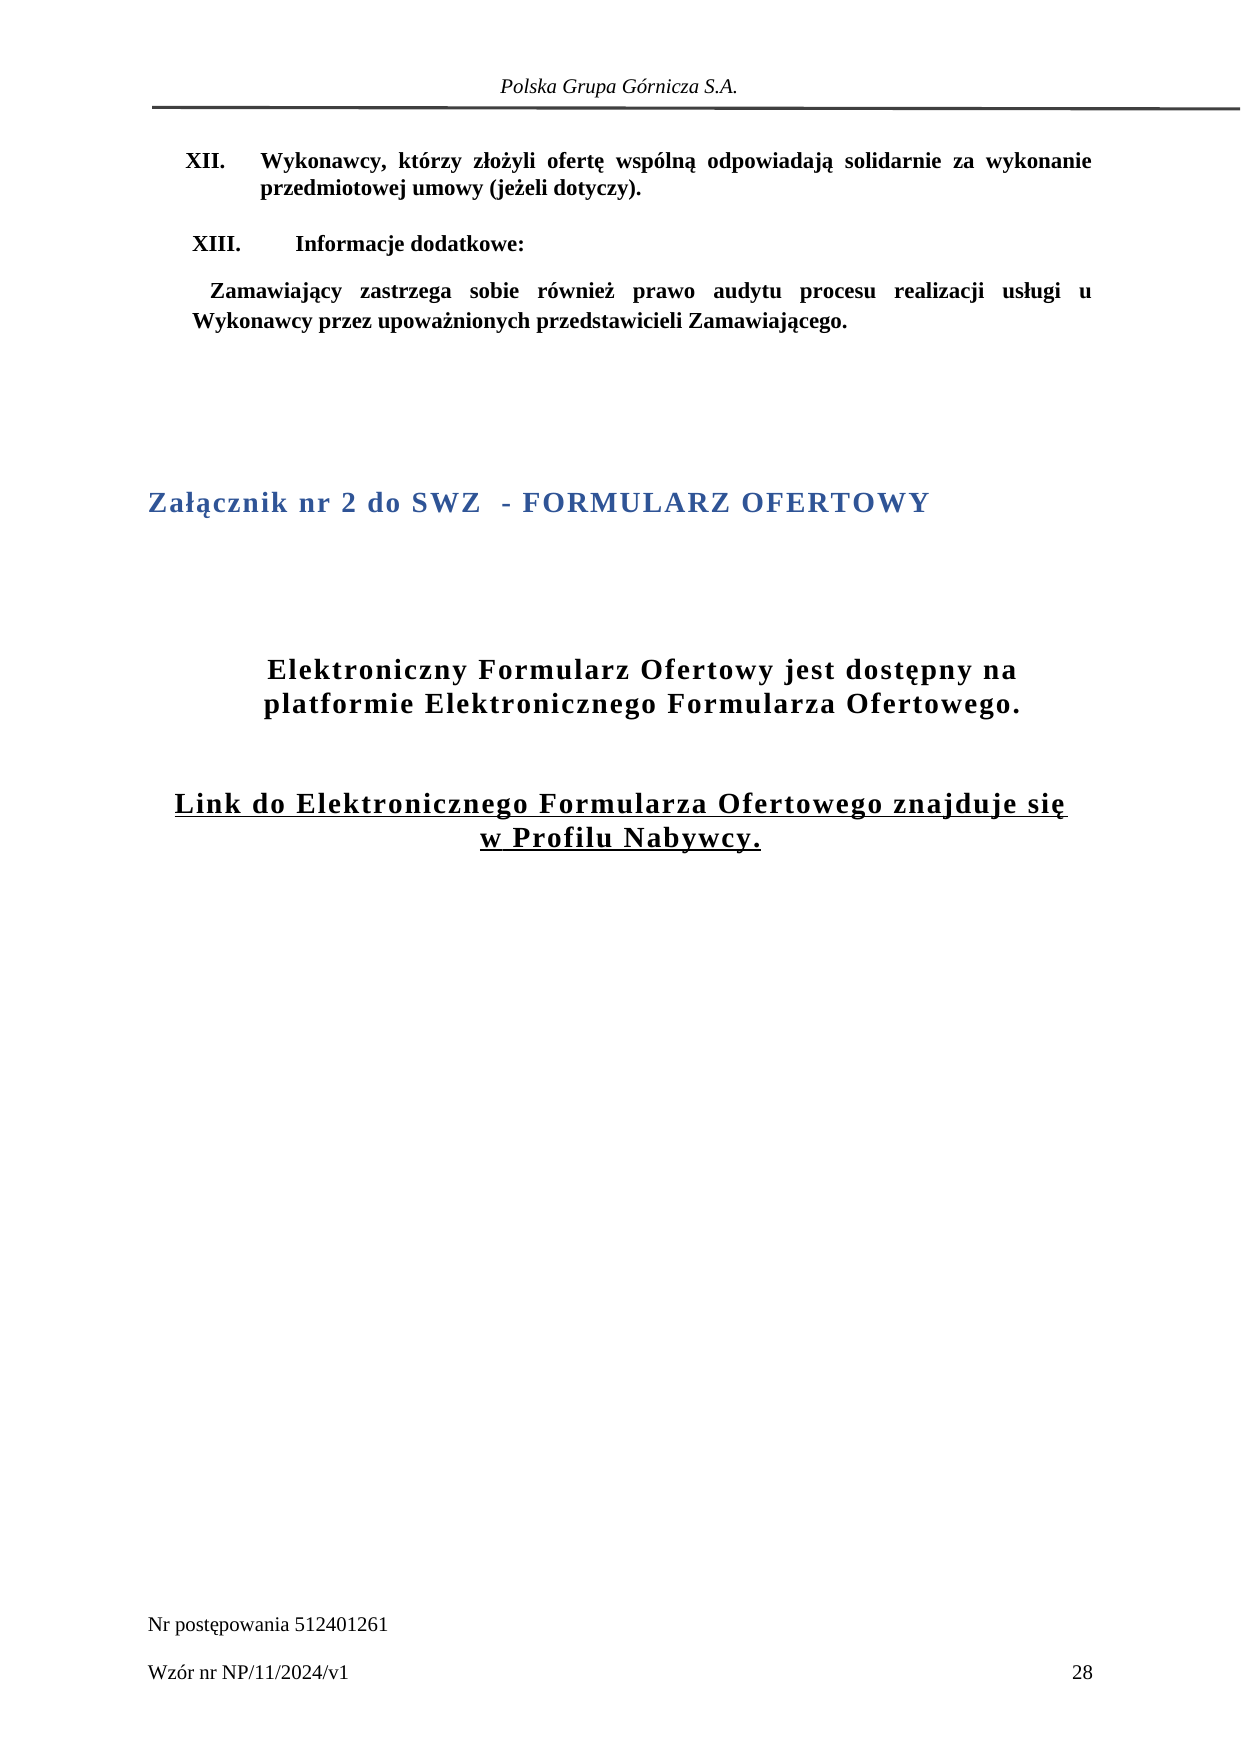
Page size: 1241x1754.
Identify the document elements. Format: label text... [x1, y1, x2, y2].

text Elektroniczny Formularz Ofertowy jest dostępny na platformie Elektronicznego Formularza Ofertowego. [192, 652, 1093, 719]
text XIII. Informacje dodatkowe: [192, 231, 1093, 257]
text Link do Elektronicznego Formularza Ofertowego znajduje się w Profilu Nabywcy. [148, 787, 1093, 854]
list Wykonawcy, którzy złożyli ofertę wspólną odpowiadają solidarnie za wykonanie przedmiotowej umowy (jeżeli dotyczy). [185, 148, 1093, 200]
text Załącznik nr 2 do SWZ - FORMULARZ OFERTOWY [148, 485, 1093, 518]
text Zamawiający zastrzega sobie również prawo audytu procesu realizacji usługi u Wykonawcy przez upoważnionych przedstawicieli Zamawiającego. [192, 277, 1093, 334]
